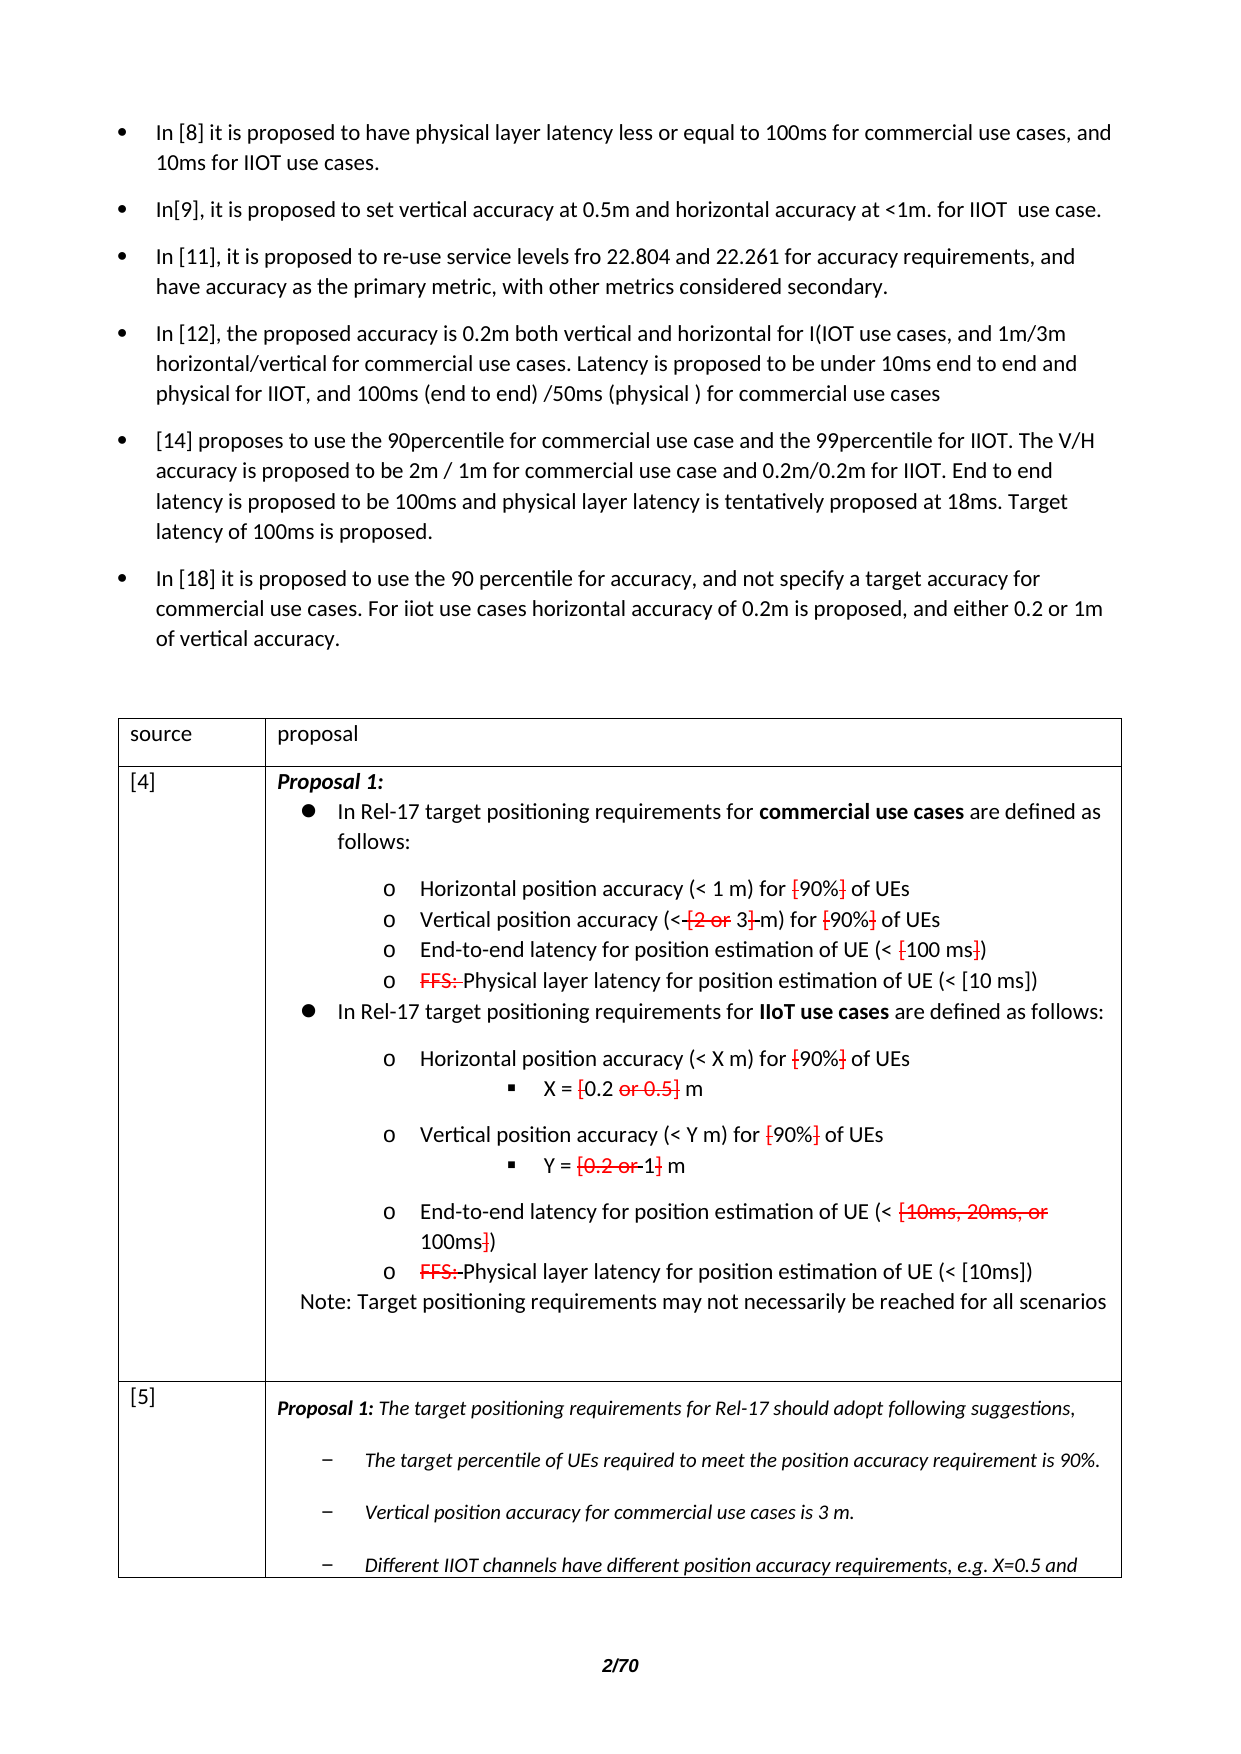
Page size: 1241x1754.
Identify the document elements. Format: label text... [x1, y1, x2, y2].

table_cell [266, 1382, 1121, 1577]
table_cell Proposal 1: In Rel-17 target positioning requirements for commercial use cases are defined as follows: Horizontal position accuracy (< 1 m) for [90%] of UEs Vertical position accuracy (< [2 or 3] m) for [90%] of UEs End-to-end latency for position estimation of UE (< [100 ms]) FFS: Physical layer latency for position estimation of UE (< [10 ms]) In Rel-17 target positioning requirements for IIoT use cases are defined as follows: Horizontal position accuracy (< X m) for [90%] of UEs X = [0.2 or 0.5] m Vertical position accuracy (< Y m) for [90%] of UEs Y = [0.2 or 1] m End-to-end latency for position estimation of UE (< [10ms, 20ms, or 100ms]) FFS: Physical layer latency for position estimation of UE (< [10ms]) Note: Target positioning requirements may not necessarily be reached for all scenarios [266, 767, 1121, 1381]
list [14] proposes to use the 90percentile for commercial use case and the 99percentile for IIOT. The V/H accuracy is proposed to be 2m / 1m for commercial use case and 0.2m/0.2m for IIOT. End to end latency is proposed to be 100ms and physical layer latency is tentatively proposed at 18ms. Target latency of 100ms is proposed. [118, 426, 1122, 545]
list In [11], it is proposed to re-use service levels fro 22.804 and 22.261 for accuracy requirements, and have accuracy as the primary metric, with other metrics considered secondary. [118, 242, 1122, 300]
table_header source [119, 719, 265, 766]
table_cell [4] [119, 767, 265, 1381]
table_cell [5] [119, 1382, 265, 1577]
list In [8] it is proposed to have physical layer latency less or equal to 100ms for commercial use cases, and 10ms for IIOT use cases. [118, 118, 1122, 176]
table_header proposal [266, 719, 1121, 766]
list In [18] it is proposed to use the 90 percentile for accuracy, and not specify a target accuracy for commercial use cases. For iiot use cases horizontal accuracy of 0.2m is proposed, and either 0.2 or 1m of vertical accuracy. [118, 564, 1122, 652]
list In [12], the proposed accuracy is 0.2m both vertical and horizontal for I(IOT use cases, and 1m/3m horizontal/vertical for commercial use cases. Latency is proposed to be under 10ms end to end and physical for IIOT, and 100ms (end to end) /50ms (physical ) for commercial use cases [118, 319, 1122, 408]
list In[9], it is proposed to set vertical accuracy at 0.5m and horizontal accuracy at <1m. for IIOT use case. [118, 195, 1122, 223]
